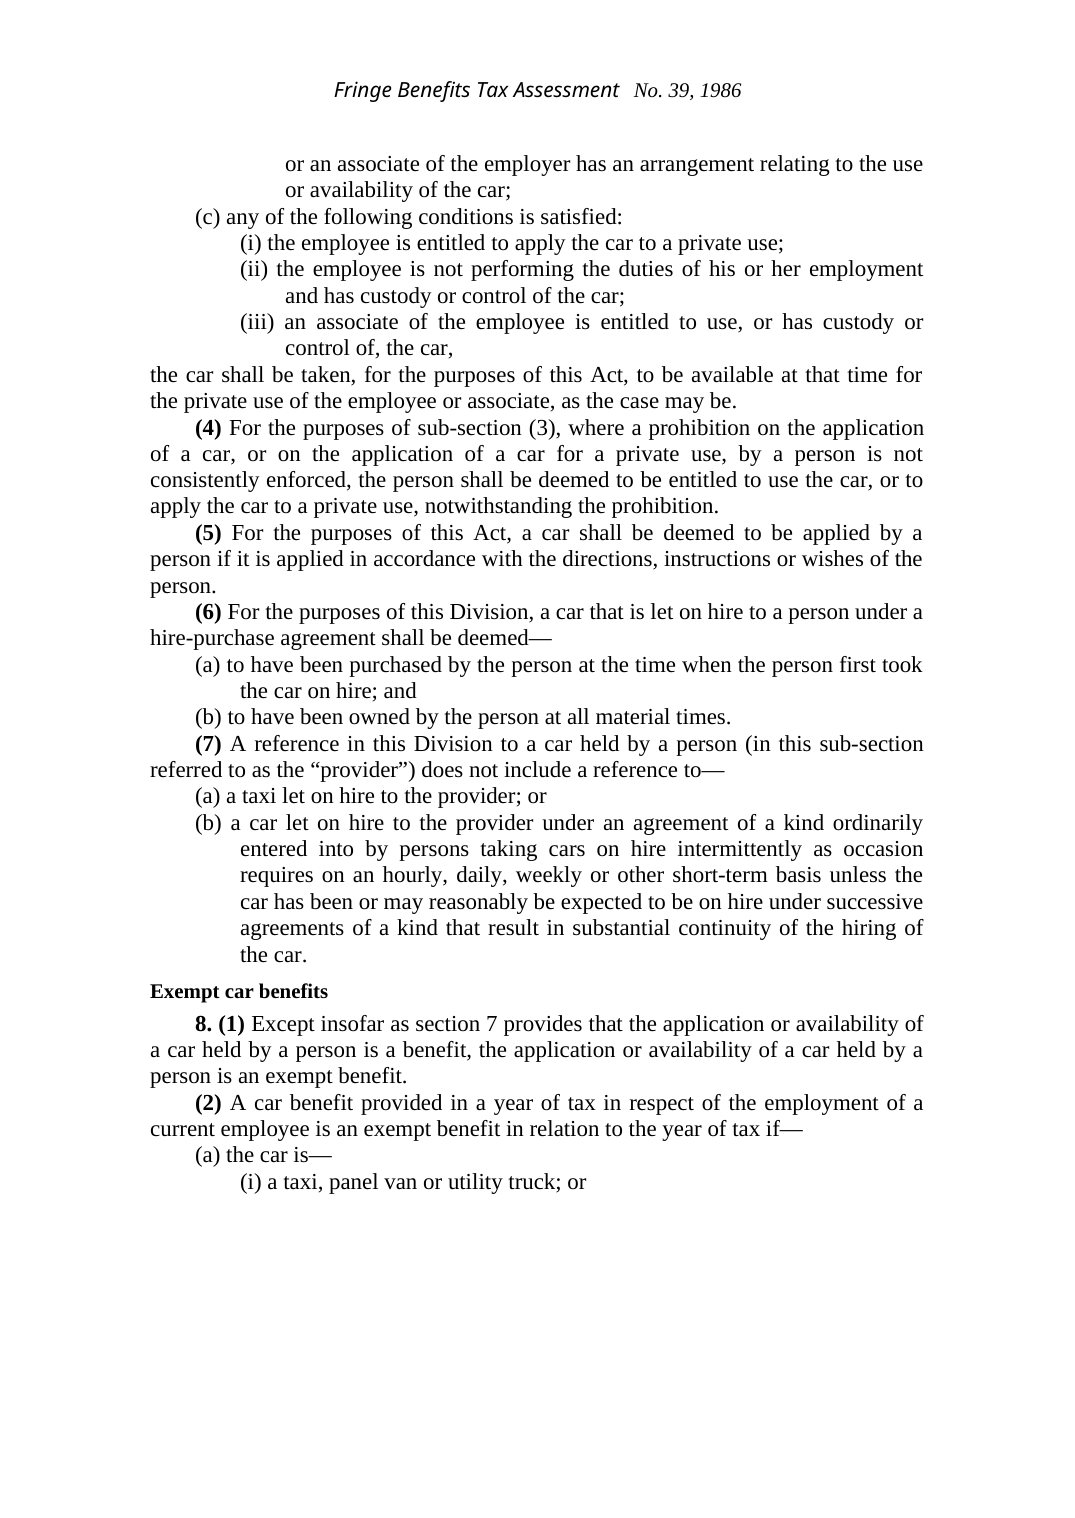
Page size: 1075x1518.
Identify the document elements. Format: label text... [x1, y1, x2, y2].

text (iii) an associate of the employee is entitled to use, or has custody or control of, the car, [240, 308, 925, 361]
text (2) A car benefit provided in a year of tax in respect of the employment of a current employee is an exempt benefit in relation to the year of tax if— [150, 1089, 925, 1142]
text (4) For the purposes of sub-section (3), where a prohibition on the application of a car, or on the application of a car for a private use, by a person is not consistently enforced, the person shall be deemed to be entitled to use the car, or to apply the car to a private use, notwithstanding the prohibition. [150, 413, 925, 519]
text (ii) the employee is not performing the duties of his or her employment and has custody or control of the car; [240, 255, 925, 308]
text (7) A reference in this Division to a car held by a person (in this sub-section referred to as the “provider”) does not include a reference to— [150, 730, 925, 782]
text Exempt car benefits [150, 979, 925, 1003]
text the car shall be taken, for the purposes of this Act, to be available at that time for the private use of the employee or associate, as the case may be. [150, 361, 925, 413]
text (b) to have been owned by the person at all material times. [195, 703, 925, 730]
text (b) a car let on hire to the provider under an agreement of a kind ordinarily entered into by persons taking cars on hire intermittently as occasion requires on an hourly, daily, weekly or other short-term basis unless the car has been or may reasonably be expected to be on hire under successive agreements of a kind that result in substantial continuity of the hiring of the car. [195, 809, 925, 967]
text (c) any of the following conditions is satisfied: [195, 203, 925, 229]
text (5) For the purposes of this Act, a car shall be deemed to be applied by a person if it is applied in accordance with the directions, instructions or wishes of the person. [150, 519, 925, 598]
text (i) a taxi, panel van or utility truck; or [240, 1168, 925, 1194]
text (a) the car is— [195, 1142, 925, 1168]
text or an associate of the employer has an arrangement relating to the use or availability of the car; [285, 150, 925, 203]
text 8. (1) Except insofar as section 7 provides that the application or availability of a car held by a person is a benefit, the application or availability of a car held by a person is an exempt benefit. [150, 1010, 925, 1089]
text (a) to have been purchased by the person at the time when the person first took the car on hire; and [195, 651, 925, 703]
text (i) the employee is entitled to apply the car to a private use; [240, 229, 925, 255]
text (6) For the purposes of this Division, a car that is let on hire to a person under a hire-purchase agreement shall be deemed— [150, 598, 925, 651]
text (a) a taxi let on hire to the provider; or [195, 782, 925, 809]
